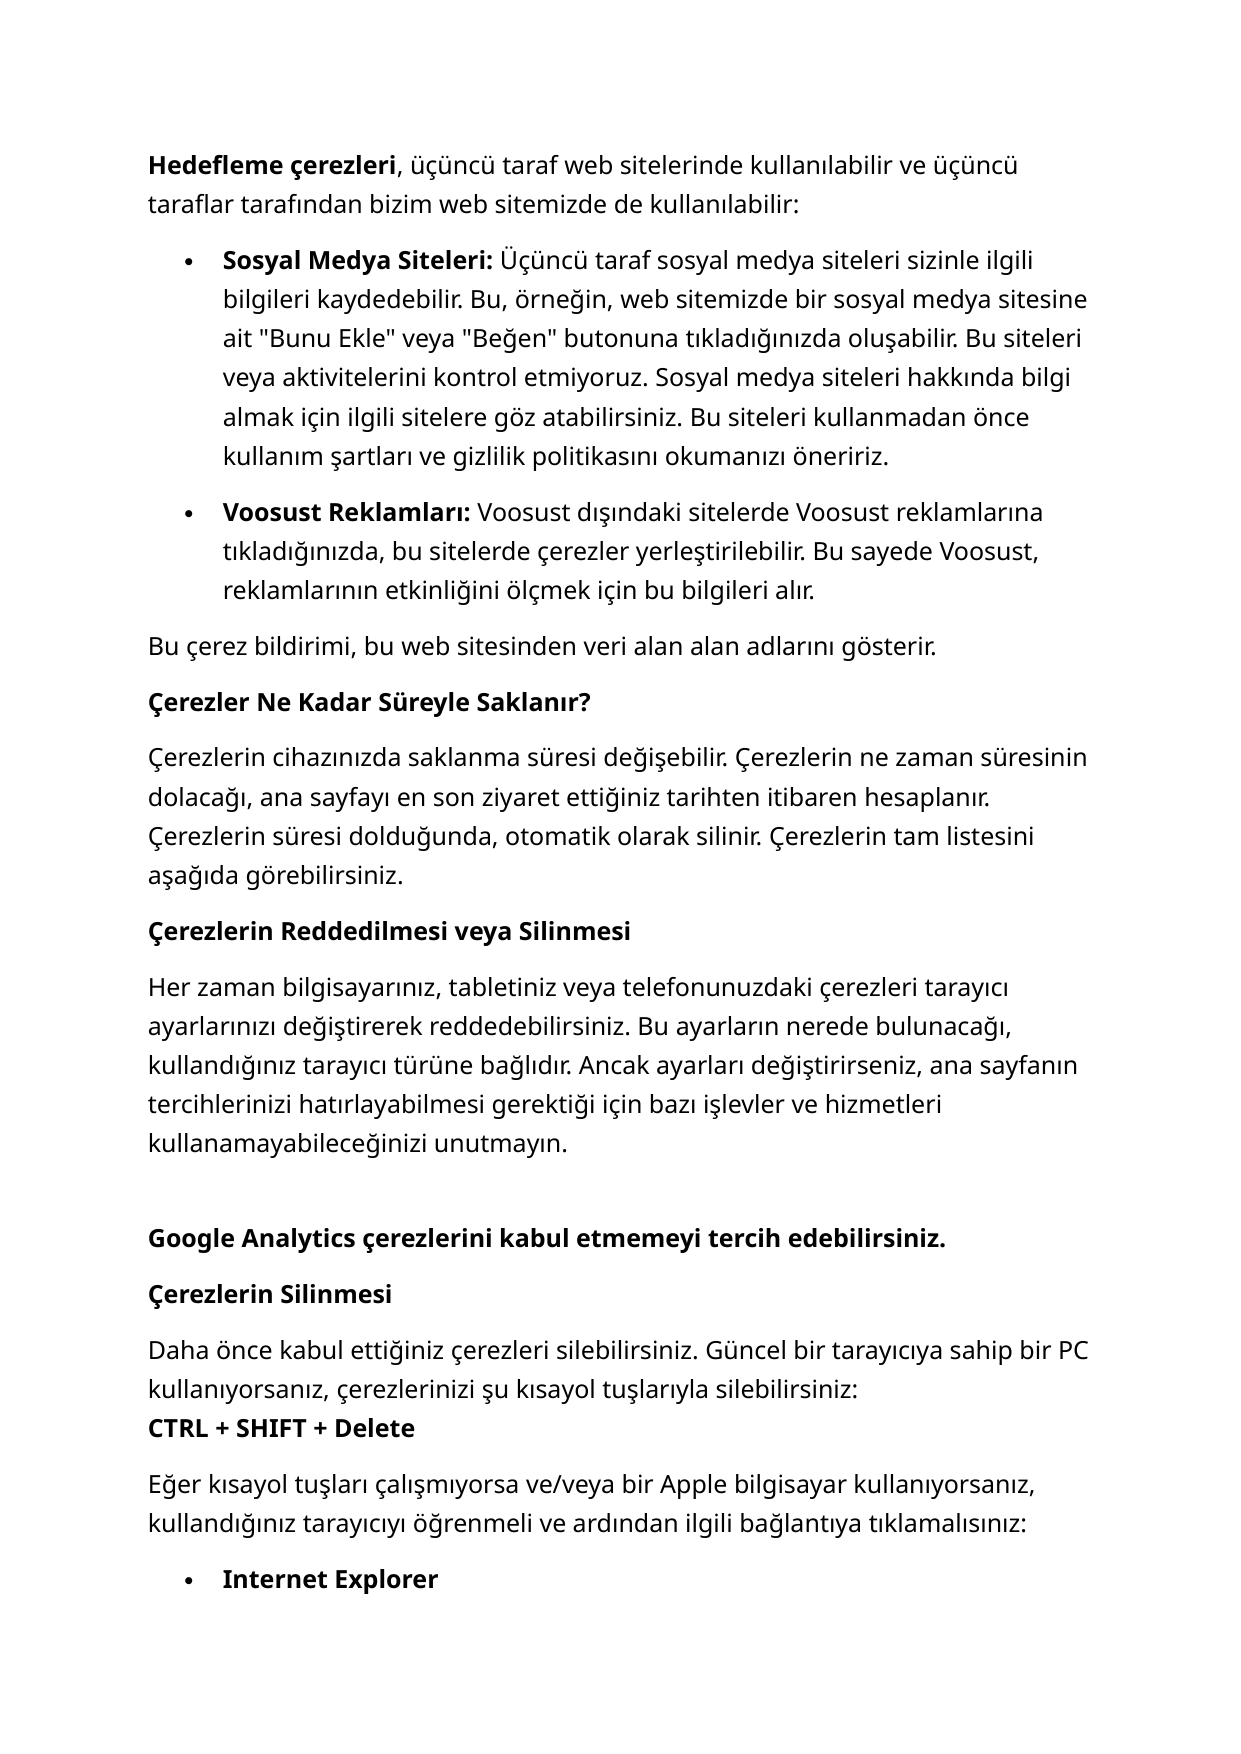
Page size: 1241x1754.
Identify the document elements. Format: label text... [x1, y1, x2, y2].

text Her zaman bilgisayarınız, tabletiniz veya telefonunuzdaki çerezleri tarayıcı ayarlarınızı değiştirerek reddedebilirsiniz. Bu ayarların nerede bulunacağı, kullandığınız tarayıcı türüne bağlıdır. Ancak ayarları değiştirirseniz, ana sayfanın tercihlerinizi hatırlayabilmesi gerektiği için bazı işlevler ve hizmetleri kullanamayabileceğinizi unutmayın. [148, 969, 1093, 1160]
text Bu çerez bildirimi, bu web sitesinden veri alan alan adlarını gösterir. [148, 628, 1093, 662]
list Internet Explorer [185, 1562, 1093, 1596]
list Sosyal Medya Siteleri: Üçüncü taraf sosyal medya siteleri sizinle ilgili bilgileri kaydedebilir. Bu, örneğin, web sitemizde bir sosyal medya sitesine ait "Bunu Ekle" veya "Beğen" butonuna tıkladığınızda oluşabilir. Bu siteleri veya aktivitelerini kontrol etmiyoruz. Sosyal medya siteleri hakkında bilgi almak için ilgili sitelere göz atabilirsiniz. Bu siteleri kullanmadan önce kullanım şartları ve gizlilik politikasını okumanızı öneririz. [185, 243, 1093, 472]
text Eğer kısayol tuşları çalışmıyorsa ve/veya bir Apple bilgisayar kullanıyorsanız, kullandığınız tarayıcıyı öğrenmeli ve ardından ilgili bağlantıya tıklamalısınız: [148, 1467, 1093, 1540]
text Çerezlerin Reddedilmesi veya Silinmesi [148, 913, 1093, 947]
list Voosust Reklamları: Voosust dışındaki sitelerde Voosust reklamlarına tıkladığınızda, bu sitelerde çerezler yerleştirilebilir. Bu sayede Voosust, reklamlarının etkinliğini ölçmek için bu bilgileri alır. [185, 494, 1093, 607]
text Çerezlerin Silinmesi [148, 1277, 1093, 1311]
text Daha önce kabul ettiğiniz çerezleri silebilirsiniz. Güncel bir tarayıcıya sahip bir PC kullanıyorsanız, çerezlerinizi şu kısayol tuşlarıyla silebilirsiniz: CTRL + SHIFT + Delete [148, 1333, 1093, 1445]
text Hedefleme çerezleri, üçüncü taraf web sitelerinde kullanılabilir ve üçüncü taraflar tarafından bizim web sitemizde de kullanılabilir: [148, 148, 1093, 221]
text Çerezler Ne Kadar Süreyle Saklanır? [148, 684, 1093, 718]
text Çerezlerin cihazınızda saklanma süresi değişebilir. Çerezlerin ne zaman süresinin dolacağı, ana sayfayı en son ziyaret ettiğiniz tarihten itibaren hesaplanır. Çerezlerin süresi dolduğunda, otomatik olarak silinir. Çerezlerin tam listesini aşağıda görebilirsiniz. [148, 740, 1093, 892]
text Google Analytics çerezlerini kabul etmemeyi tercih edebilirsiniz. [148, 1182, 1093, 1255]
